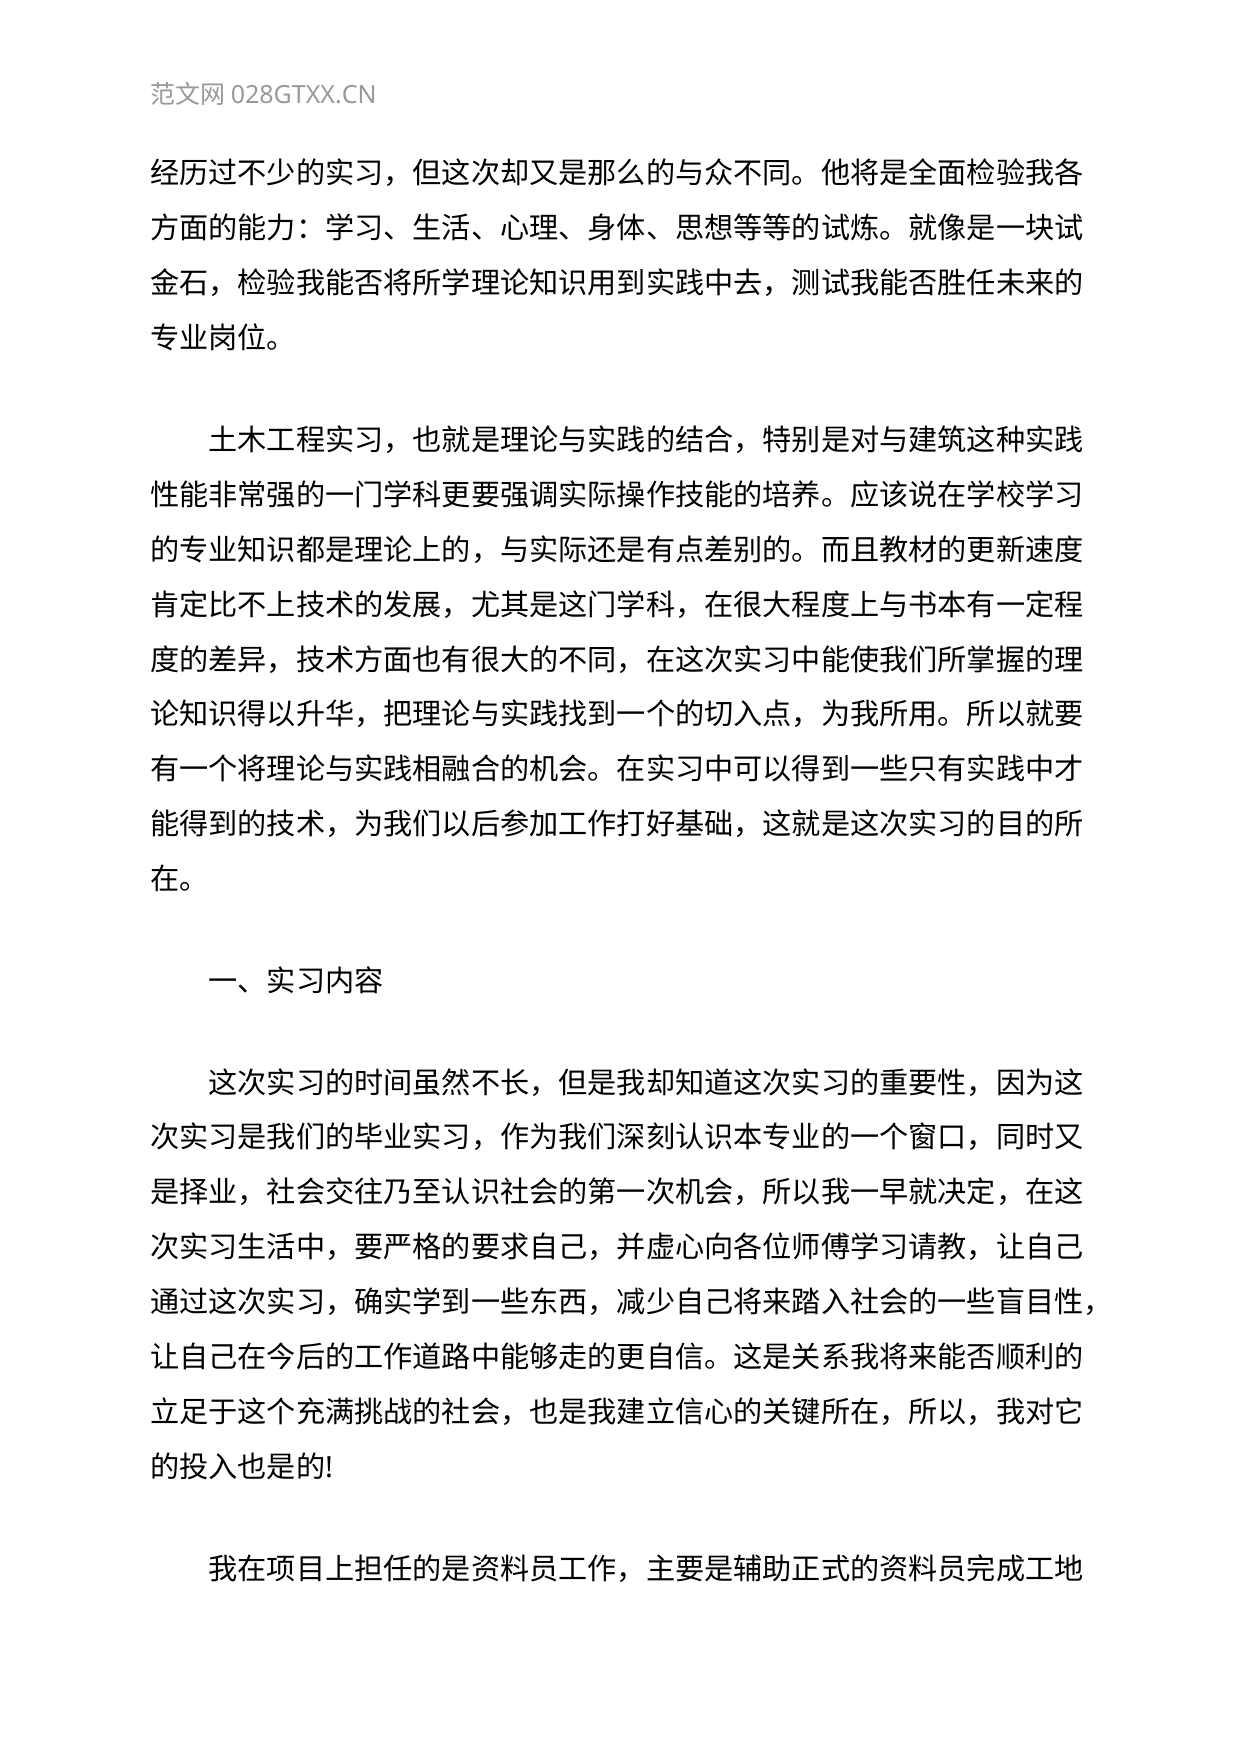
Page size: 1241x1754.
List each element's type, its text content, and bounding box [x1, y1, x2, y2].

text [150, 150, 1090, 357]
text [150, 1545, 1090, 1588]
text 土木工程实习，也就是理论与实践的结合，特别是对与建筑这种实践性能非常强的一门学科更要强调实际操作技能的培养。应该说在学校学习的专业知识都是理论上的，与实际还是有点差别的。而且教材的更新速度肯定比不上技术的发展，尤其是这门学科，在很大程度上与书本有一定程度的差异，技术方面也有很大的不同，在这次实习中能使我们所掌握的理论知识得以升华，把理论与实践找到一个的切入点，为我所用。所以就要有一个将理论与实践相融合的机会。在实习中可以得到一些只有实践中才能得到的技术，为我们以后参加工作打好基础，这就是这次实习的目的所在。 [150, 416, 1090, 898]
text 这次实习的时间虽然不长，但是我却知道这次实习的重要性，因为这次实习是我们的毕业实习，作为我们深刻认识本专业的一个窗口，同时又是择业，社会交往乃至认识社会的第一次机会，所以我一早就决定，在这次实习生活中，要严格的要求自己，并虚心向各位师傅学习请教，让自己通过这次实习，确实学到一些东西，减少自己将来踏入社会的一些盲目性，让自己在今后的工作道路中能够走的更自信。这是关系我将来能否顺利的立足于这个充满挑战的社会，也是我建立信心的关键所在，所以，我对它的投入也是的! [150, 1059, 1090, 1486]
text 一、实习内容 [150, 957, 1090, 1000]
